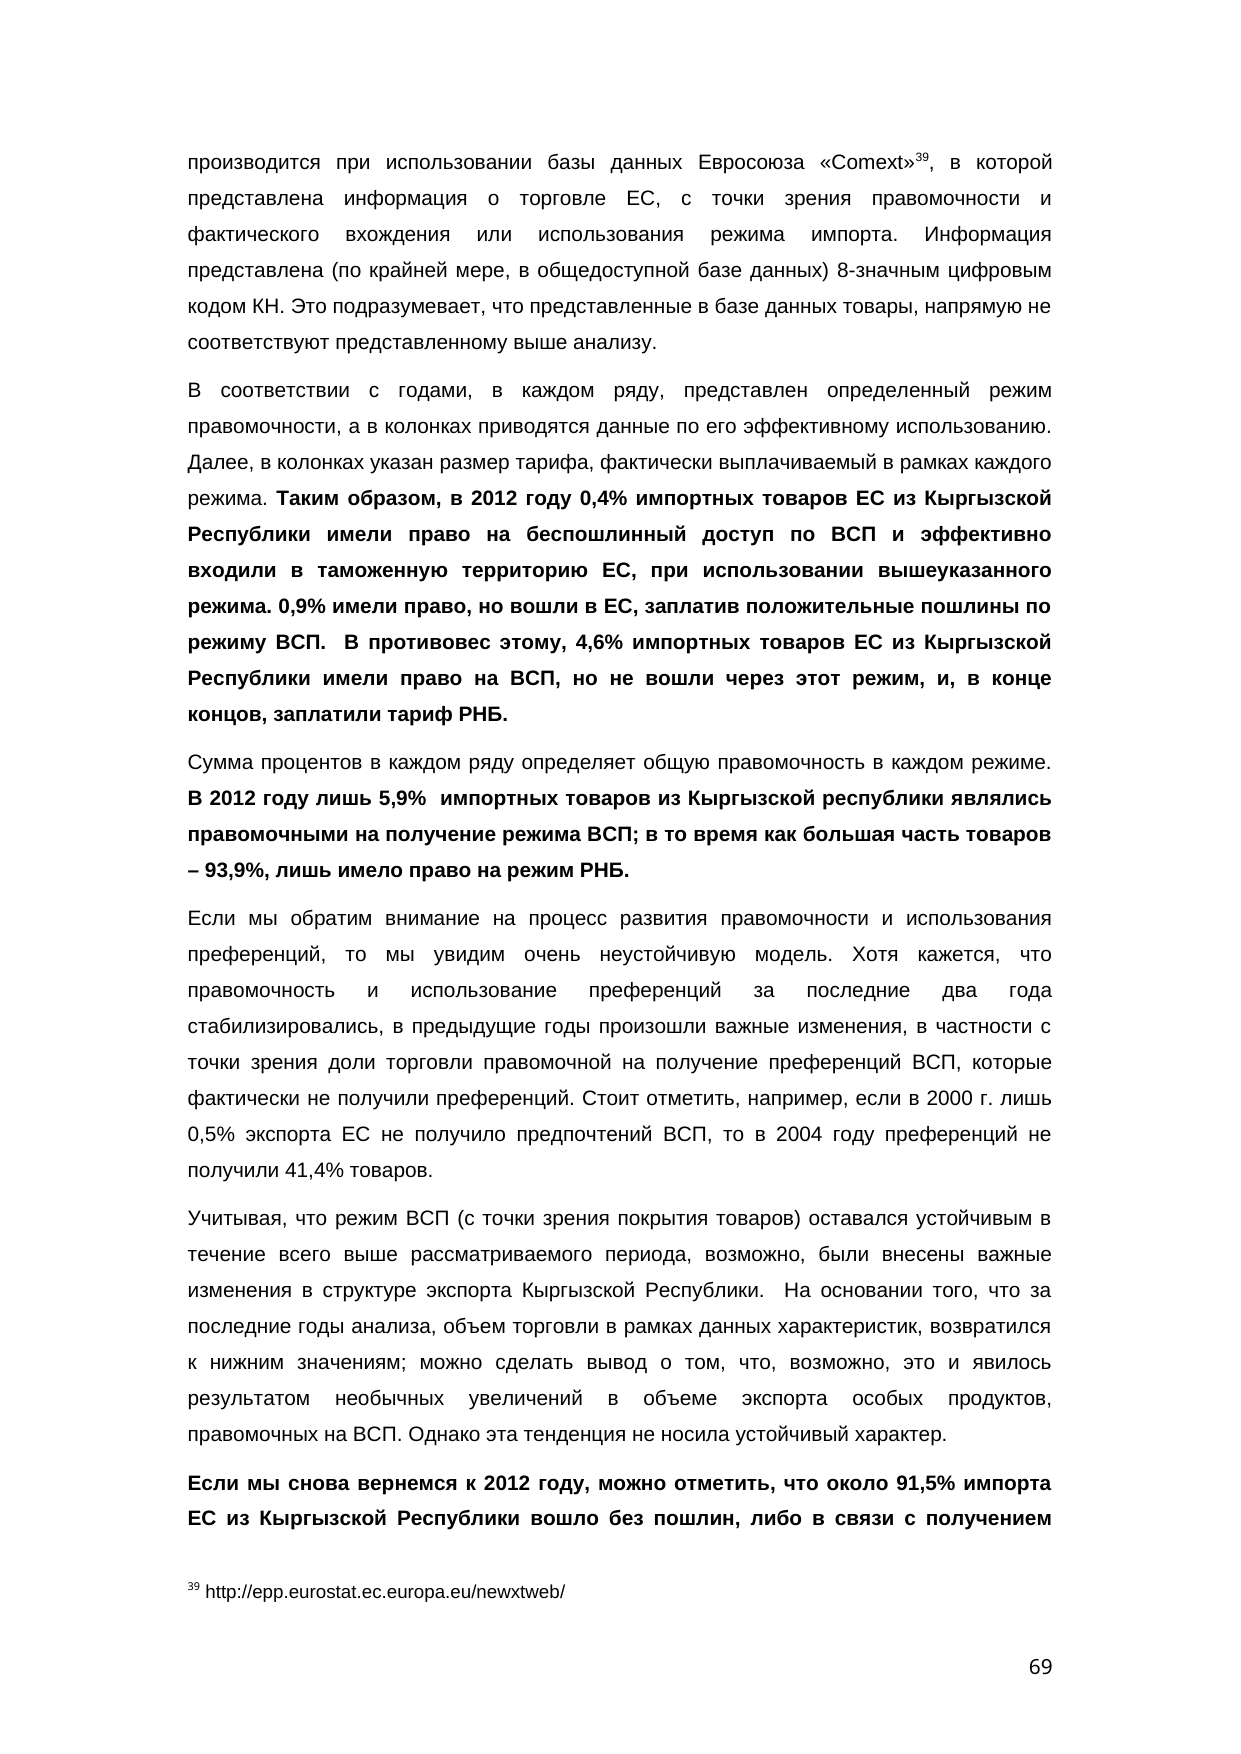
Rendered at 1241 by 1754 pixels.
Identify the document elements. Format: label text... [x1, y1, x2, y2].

text Учитывая, что режим ВСП (с точки зрения покрытия товаров) оставался устойчивым в течение всего выше рассматриваемого периода, возможно, были внесены важные изменения в структуре экспорта Кыргызской Республики. На основании того, что за последние годы анализа, объем торговли в рамках данных характеристик, возвратился к нижним значениям; можно сделать вывод о том, что, возможно, это и явилось результатом необычных увеличений в объеме экспорта особых продуктов, правомочных на ВСП. Однако эта тенденция не носила устойчивый характер. [187, 1206, 1053, 1446]
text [187, 1470, 1053, 1530]
text Если мы обратим внимание на процесс развития правомочности и использования преференций, то мы увидим очень неустойчивую модель. Хотя кажется, что правомочность и использование преференций за последние два года стабилизировались, в предыдущие годы произошли важные изменения, в частности с точки зрения доли торговли правомочной на получение преференций ВСП, которые фактически не получили преференций. Стоит отметить, например, если в 2000 г. лишь 0,5% экспорта ЕС не получило предпочтений ВСП, то в 2004 году преференций не получили 41,4% товаров. [187, 906, 1053, 1182]
text Сумма процентов в каждом ряду определяет общую правомочность в каждом режиме. В 2012 году лишь 5,9% импортных товаров из Кыргызской республики являлись правомочными на получение режима ВСП; в то время как большая часть товаров – 93,9%, лишь имело право на режим РНБ. [187, 750, 1053, 882]
text В соответствии с годами, в каждом ряду, представлен определенный режим правомочности, а в колонках приводятся данные по его эффективному использованию. Далее, в колонках указан размер тарифа, фактически выплачиваемый в рамках каждого режима. Таким образом, в 2012 году 0,4% импортных товаров ЕС из Кыргызской Республики имели право на беспошлинный доступ по ВСП и эффективно входили в таможенную территорию ЕС, при использовании вышеуказанного режима. 0,9% имели право, но вошли в ЕС, заплатив положительные пошлины по режиму ВСП. В противовес этому, 4,6% импортных товаров ЕС из Кыргызской Республики имели право на ВСП, но не вошли через этот режим, и, в конце концов, заплатили тариф РНБ. [187, 378, 1053, 726]
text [187, 150, 1053, 354]
